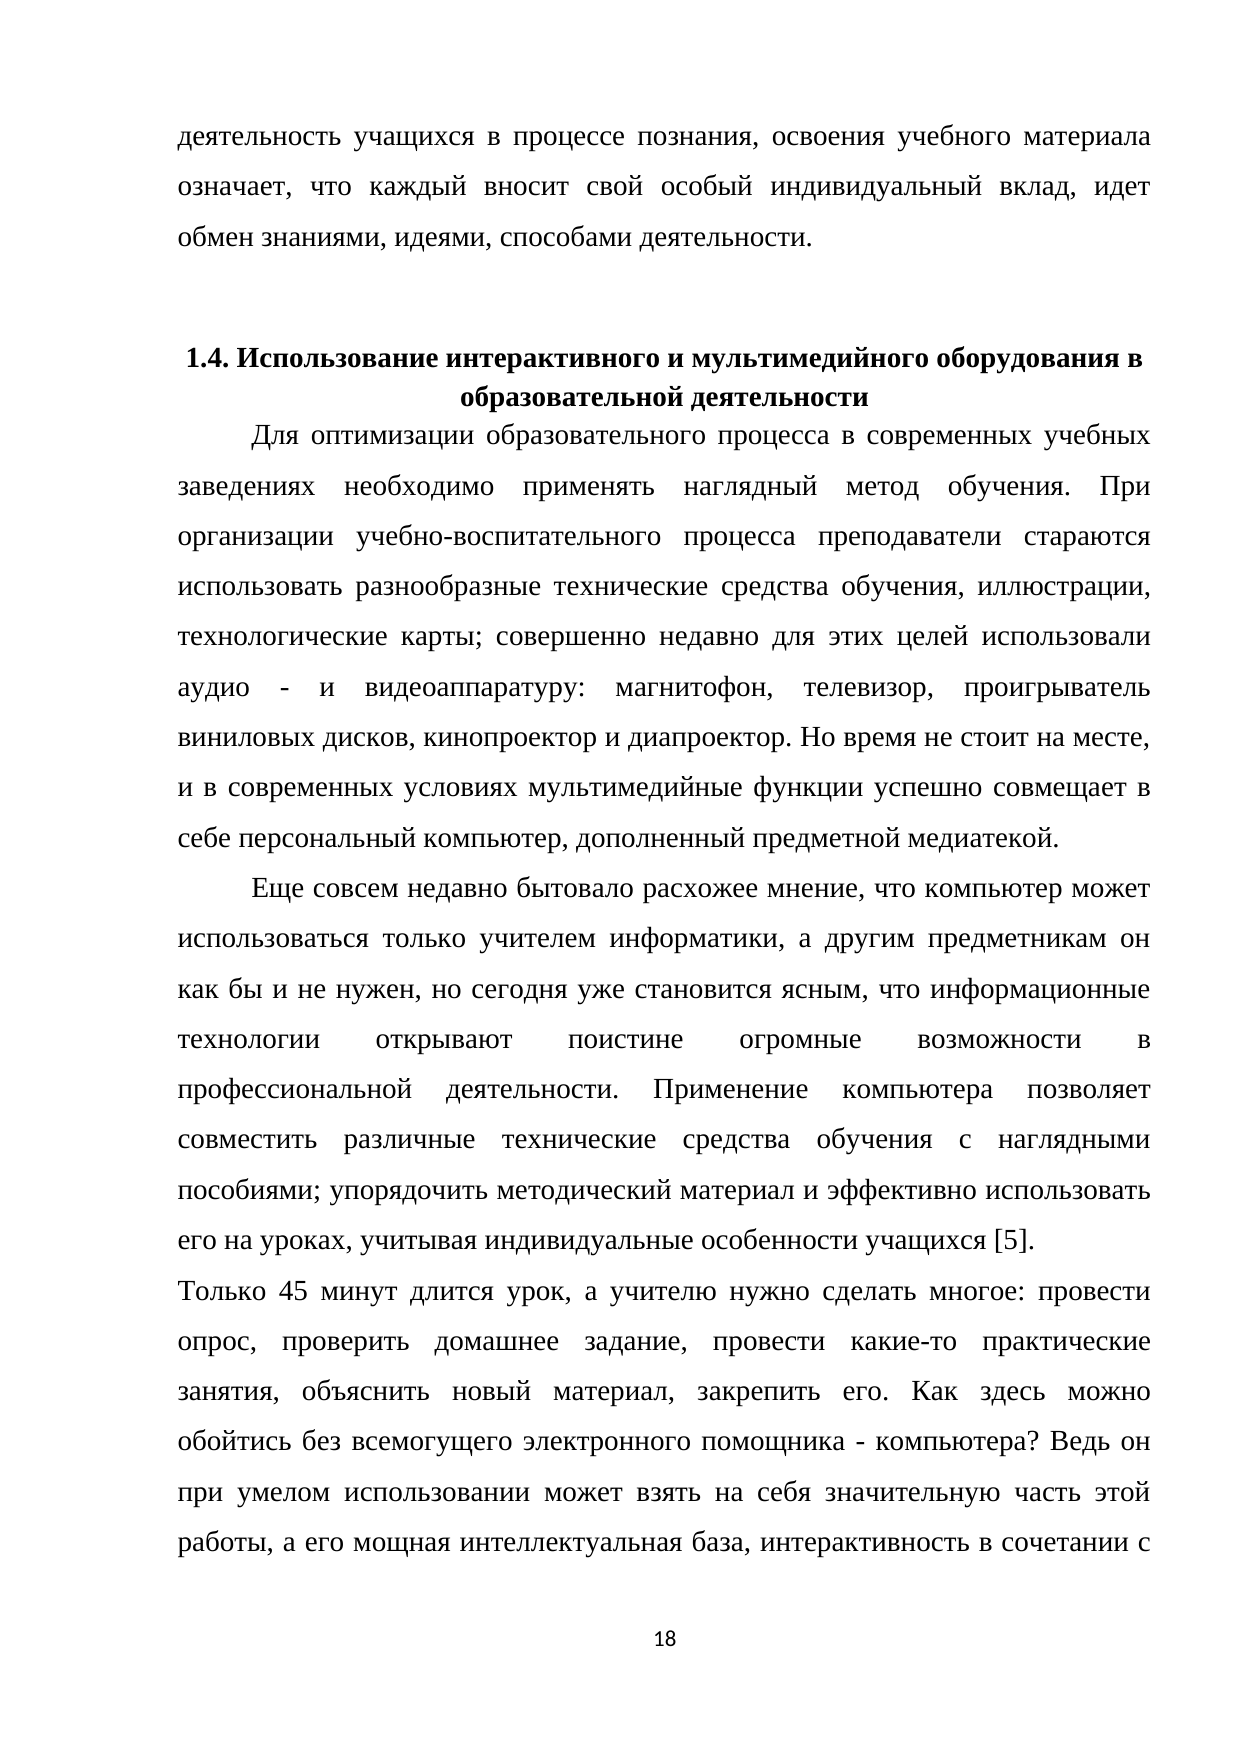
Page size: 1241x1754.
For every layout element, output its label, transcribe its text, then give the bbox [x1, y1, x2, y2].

text Для оптимизации образовательного процесса в современных учебных заведениях необходимо применять наглядный метод обучения. При организации учебно-воспитательного процесса преподаватели стараются использовать разнообразные технические средства обучения, иллюстрации, технологические карты; совершенно недавно для этих целей использовали аудио - и видеоаппаратуру: магнитофон, телевизор, проигрыватель виниловых дисков, кинопроектор и диапроектор. Но время не стоит на месте, и в современных условиях мультимедийные функции успешно совмещает в себе персональный компьютер, дополненный предметной медиатекой. [177, 417, 1152, 853]
text Еще совсем недавно бытовало расхожее мнение, что компьютер может использоваться только учителем информатики, а другим предметникам он как бы и не нужен, но сегодня уже становится ясным, что информационные технологии открывают поистине огромные возможности в профессиональной деятельности. Применение компьютера позволяет совместить различные технические средства обучения с наглядными пособиями; упорядочить методический материал и эффективно использовать его на уроках, учитывая индивидуальные особенности учащихся [5]. [177, 870, 1152, 1256]
subtitle 1.4. Использование интерактивного и мультимедийного оборудования в образовательной деятельности [177, 340, 1152, 412]
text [177, 1273, 1152, 1558]
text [177, 118, 1152, 252]
